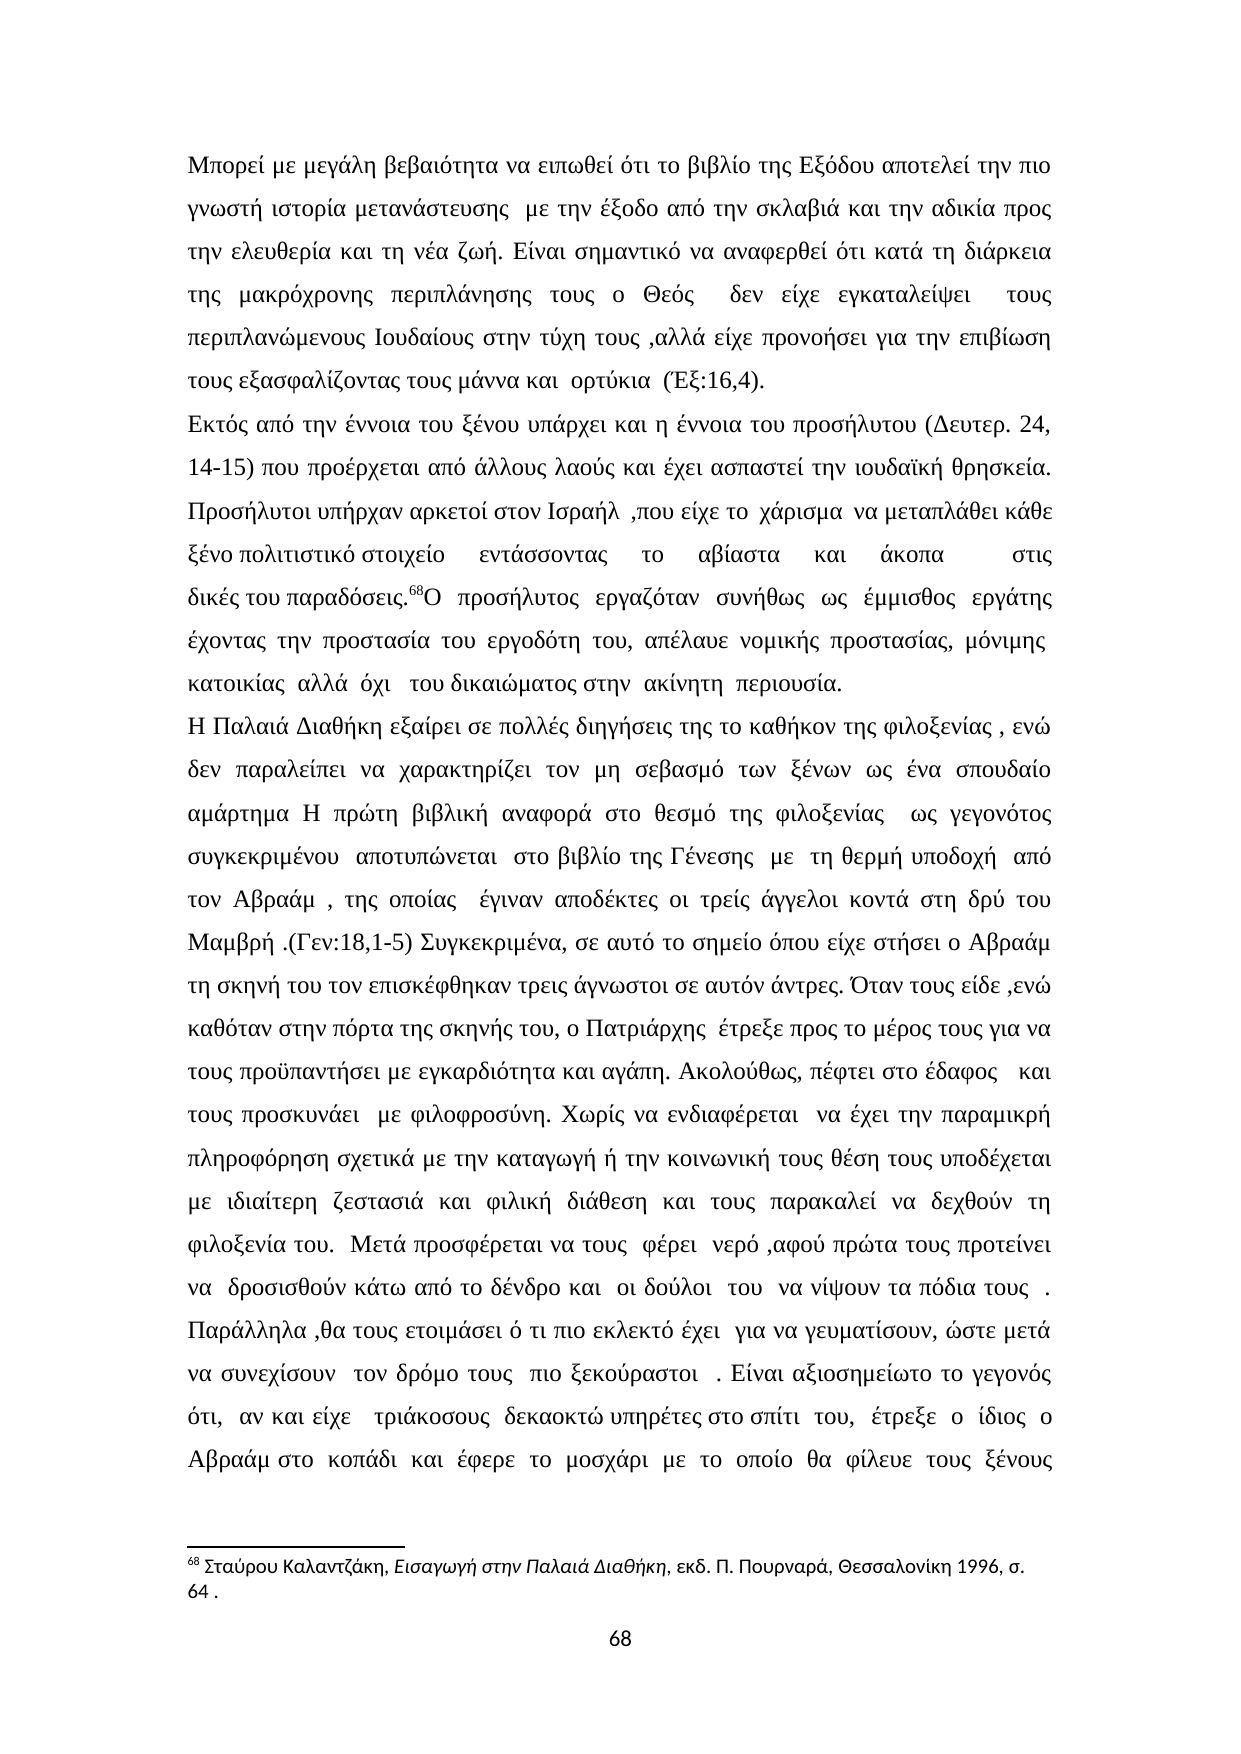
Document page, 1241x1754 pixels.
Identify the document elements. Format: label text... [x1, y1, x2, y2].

text Μπορεί με μεγάλη βεβαιότητα να ειπωθεί ότι το βιβλίο της Εξόδου αποτελεί την πιο γνωστή ιστορία μετανάστευσης με την έξοδο από την σκλαβιά και την αδικία προς την ελευθερία και τη νέα ζωή. Είναι σημαντικό να αναφερθεί ότι κατά τη διάρκεια της μακρόχρονης περιπλάνησης τους ο Θεός δεν είχε εγκαταλείψει τους περιπλανώμενους Ιουδαίους στην τύχη τους ,αλλά είχε προνοήσει για την επιβίωση τους εξασφαλίζοντας τους μάννα και ορτύκια (Έξ:16,4). [187, 150, 1053, 394]
text Εκτός από την έννοια του ξένου υπάρχει και η έννοια του προσήλυτου (Δευτερ. 24, 14-15) που προέρχεται από άλλους λαούς και έχει ασπαστεί την ιουδαϊκή θρησκεία. Προσήλυτοι υπήρχαν αρκετοί στον Ισραήλ ,που είχε το χάρισμα να μεταπλάθει κάθε ξένο πολιτιστικό στοιχείο εντάσσοντας το αβίαστα και άκοπα στις δικές του παραδόσεις.Ο προσήλυτος εργαζόταν συνήθως ως έμμισθος εργάτης έχοντας την προστασία του εργοδότη του, απέλαυε νομικής προστασίας, μόνιμης κατοικίας αλλά όχι του δικαιώματος στην ακίνητη περιουσία. [187, 409, 1053, 697]
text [187, 711, 1053, 1473]
